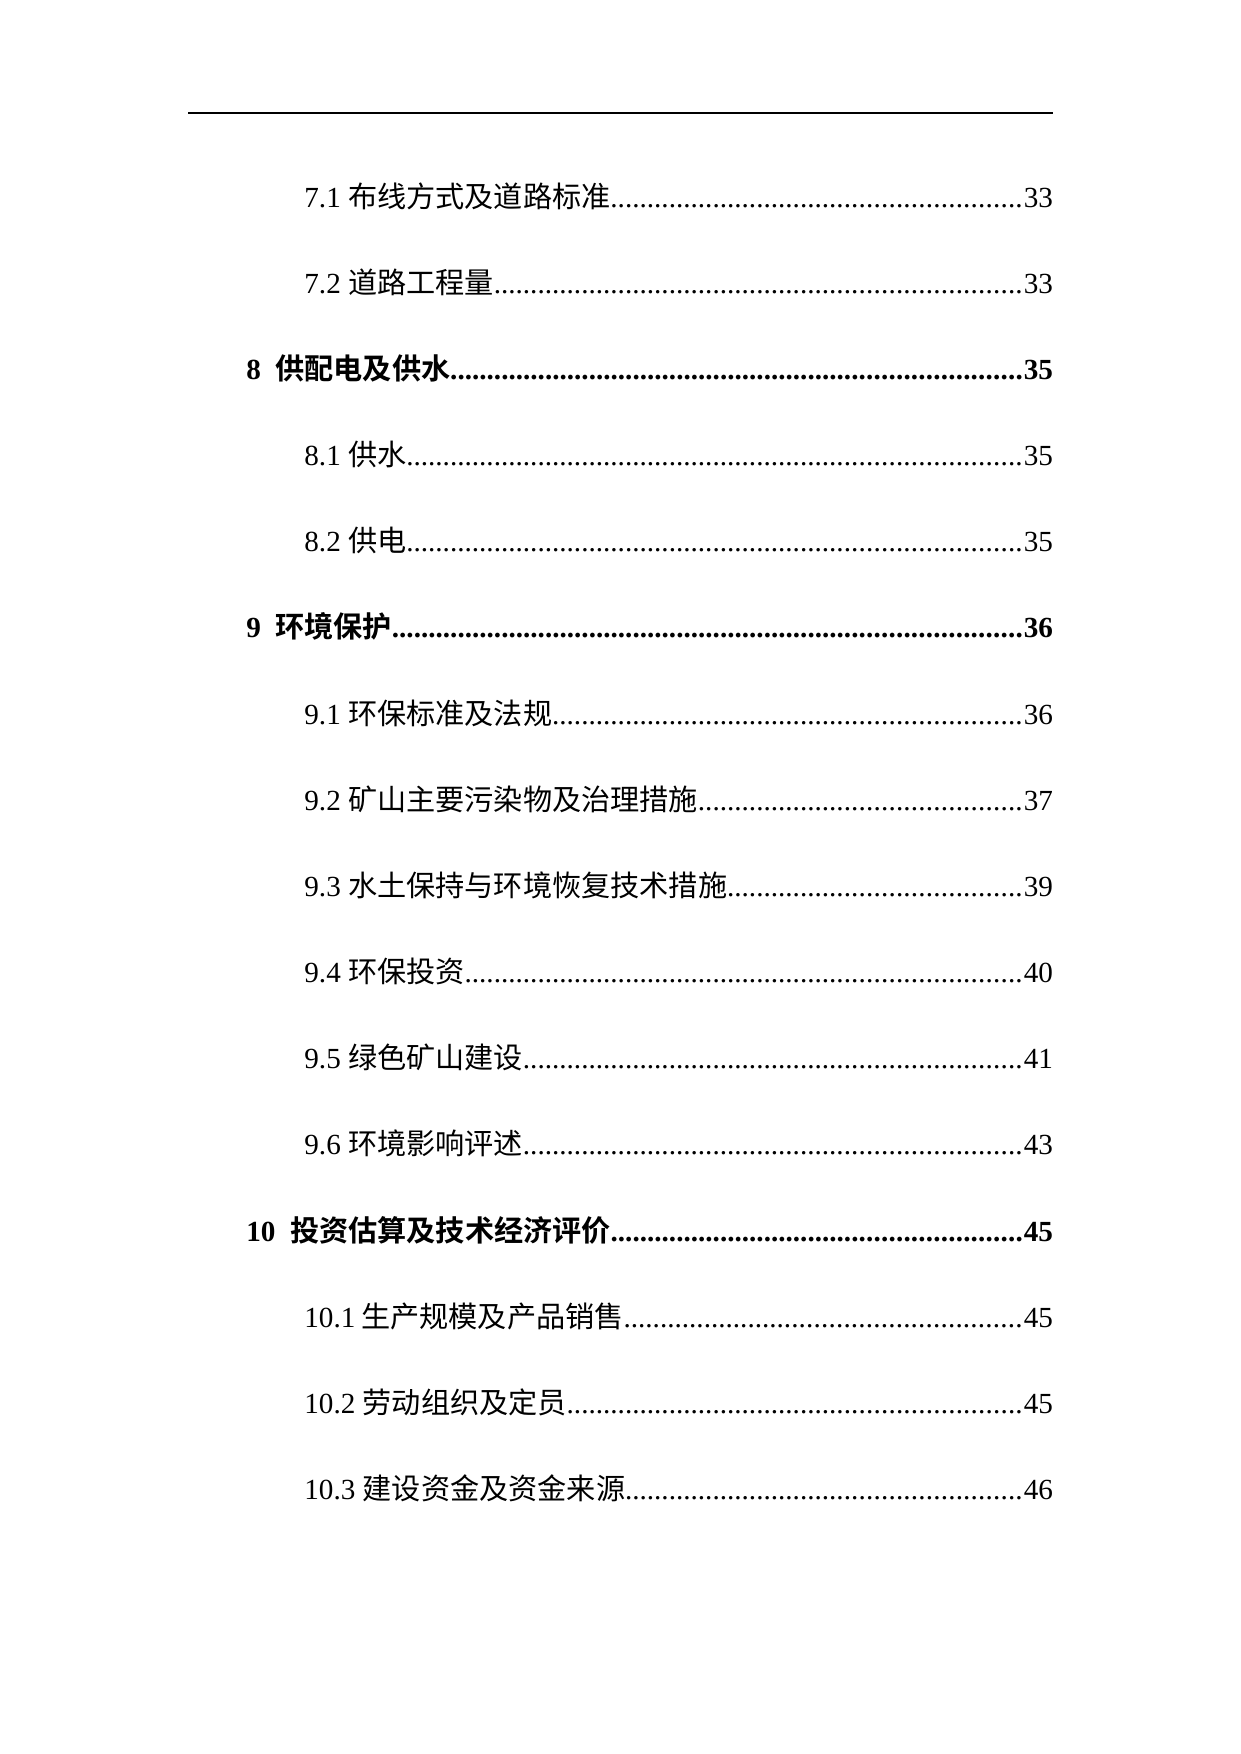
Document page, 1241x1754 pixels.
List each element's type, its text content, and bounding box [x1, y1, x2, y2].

text 10.3 建设资金及资金来源 46 [246, 1454, 1053, 1519]
text 9.2 矿山主要污染物及治理措施 37 [246, 765, 1053, 830]
text 8.1 供水 35 [246, 420, 1053, 485]
text 8 供配电及供水 35 [187, 334, 1053, 399]
text 9.5 绿色矿山建设 41 [246, 1023, 1053, 1088]
text 7.2 道路工程量 33 [246, 248, 1053, 313]
text 9.6 环境影响评述 43 [246, 1109, 1053, 1174]
text 8.2 供电 35 [246, 507, 1053, 572]
text 10.1生产规模及产品销售 45 [246, 1282, 1053, 1347]
text 10.2 劳动组织及定员 45 [246, 1368, 1053, 1433]
text 7.1 布线方式及道路标准 33 [246, 162, 1053, 227]
text 10 投资估算及技术经济评价 45 [187, 1196, 1053, 1261]
text 9.1 环保标准及法规 36 [246, 679, 1053, 744]
text 9.3 水土保持与环境恢复技术措施 39 [246, 851, 1053, 916]
text 9.4 环保投资 40 [246, 937, 1053, 1002]
text 9 环境保护 36 [187, 593, 1053, 658]
